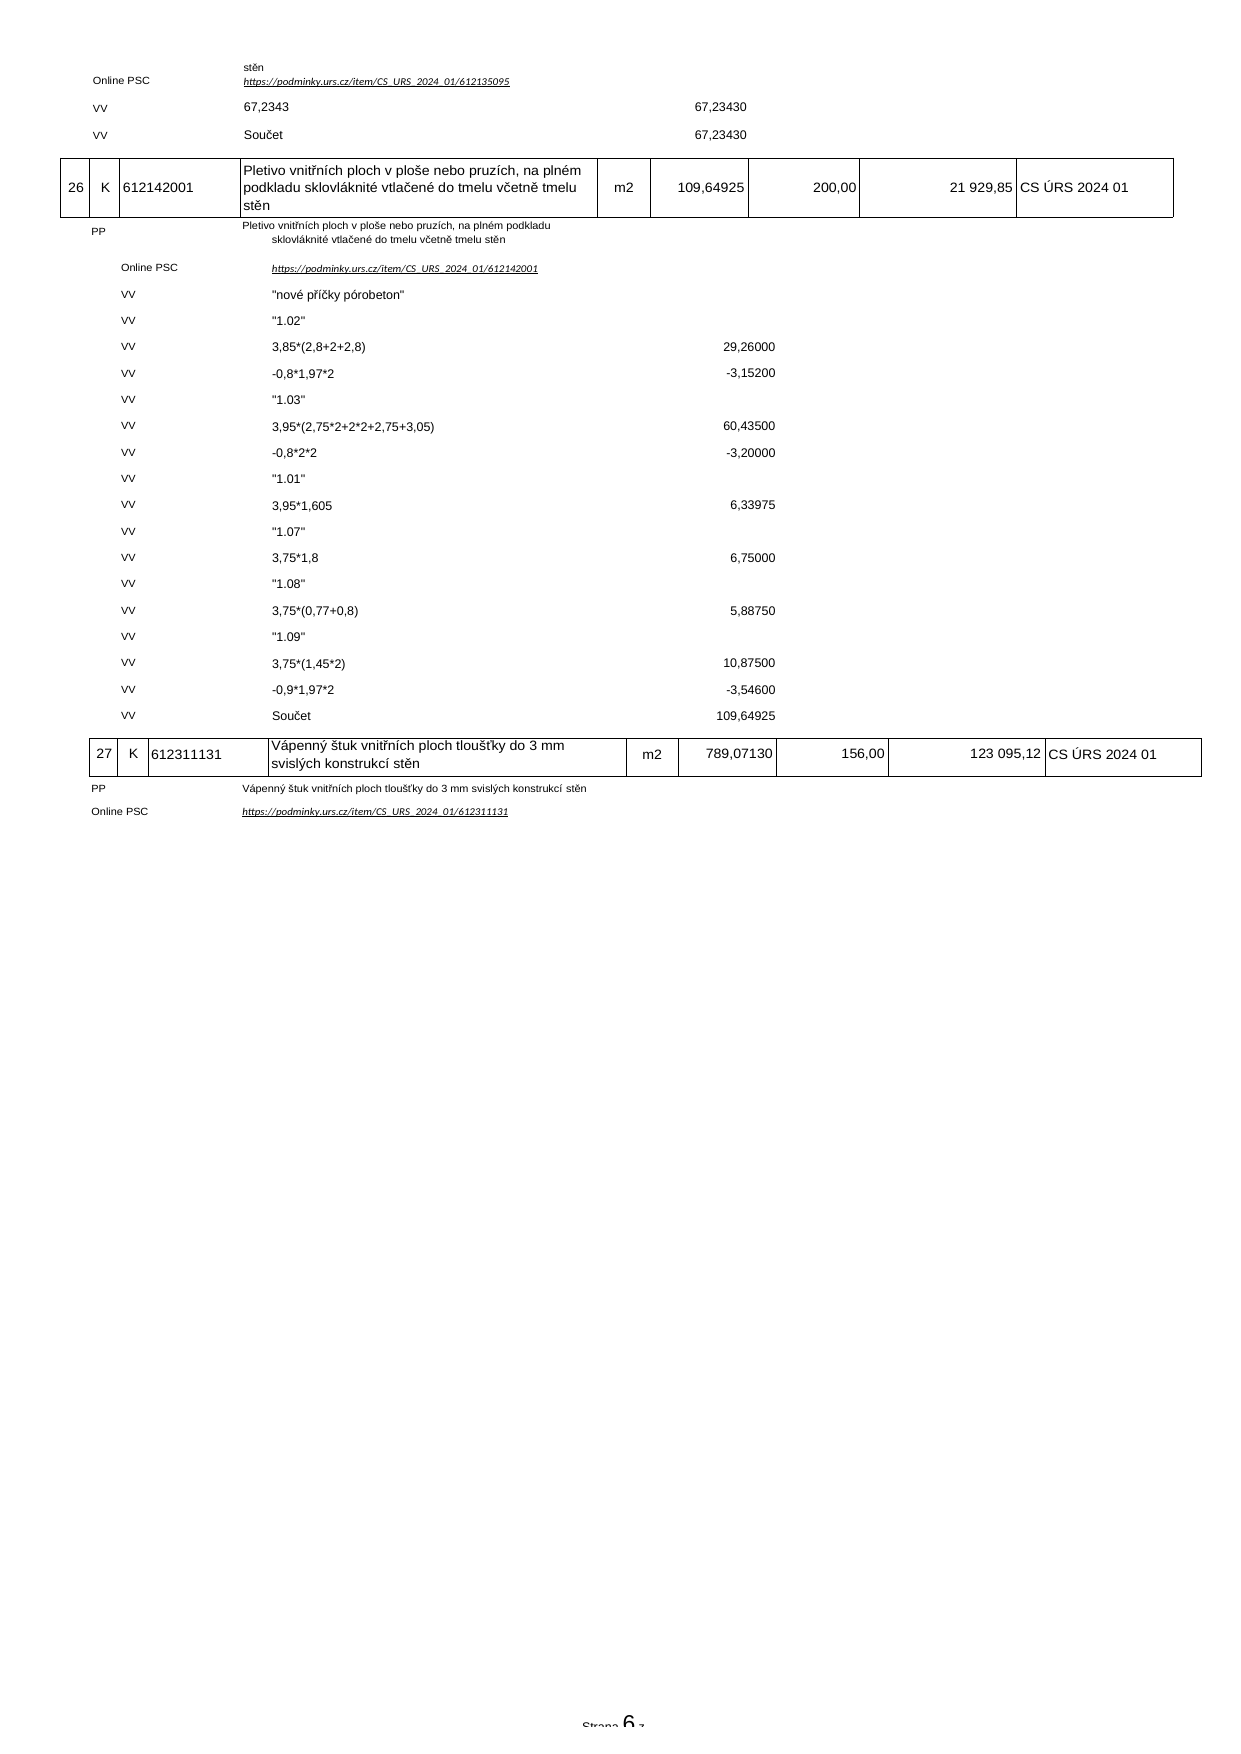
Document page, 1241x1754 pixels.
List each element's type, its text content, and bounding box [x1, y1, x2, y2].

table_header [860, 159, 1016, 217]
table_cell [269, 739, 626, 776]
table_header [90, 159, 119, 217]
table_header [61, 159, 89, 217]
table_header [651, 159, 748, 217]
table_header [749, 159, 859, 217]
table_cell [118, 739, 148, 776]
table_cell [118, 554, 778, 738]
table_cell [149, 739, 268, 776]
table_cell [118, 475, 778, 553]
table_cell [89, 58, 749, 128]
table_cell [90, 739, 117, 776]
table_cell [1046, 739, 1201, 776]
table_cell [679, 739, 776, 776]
text Online PSC https://podminky.urs.cz/item/CS_URS_2024_01/612311131 [91, 805, 1184, 818]
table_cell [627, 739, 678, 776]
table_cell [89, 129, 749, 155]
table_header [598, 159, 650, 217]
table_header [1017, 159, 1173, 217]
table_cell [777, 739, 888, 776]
text PP Pletivo vnitřních ploch v ploše nebo pruzích, na plném podkladu [91, 219, 1184, 237]
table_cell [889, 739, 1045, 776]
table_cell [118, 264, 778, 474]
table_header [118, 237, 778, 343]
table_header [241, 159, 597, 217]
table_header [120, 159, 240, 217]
